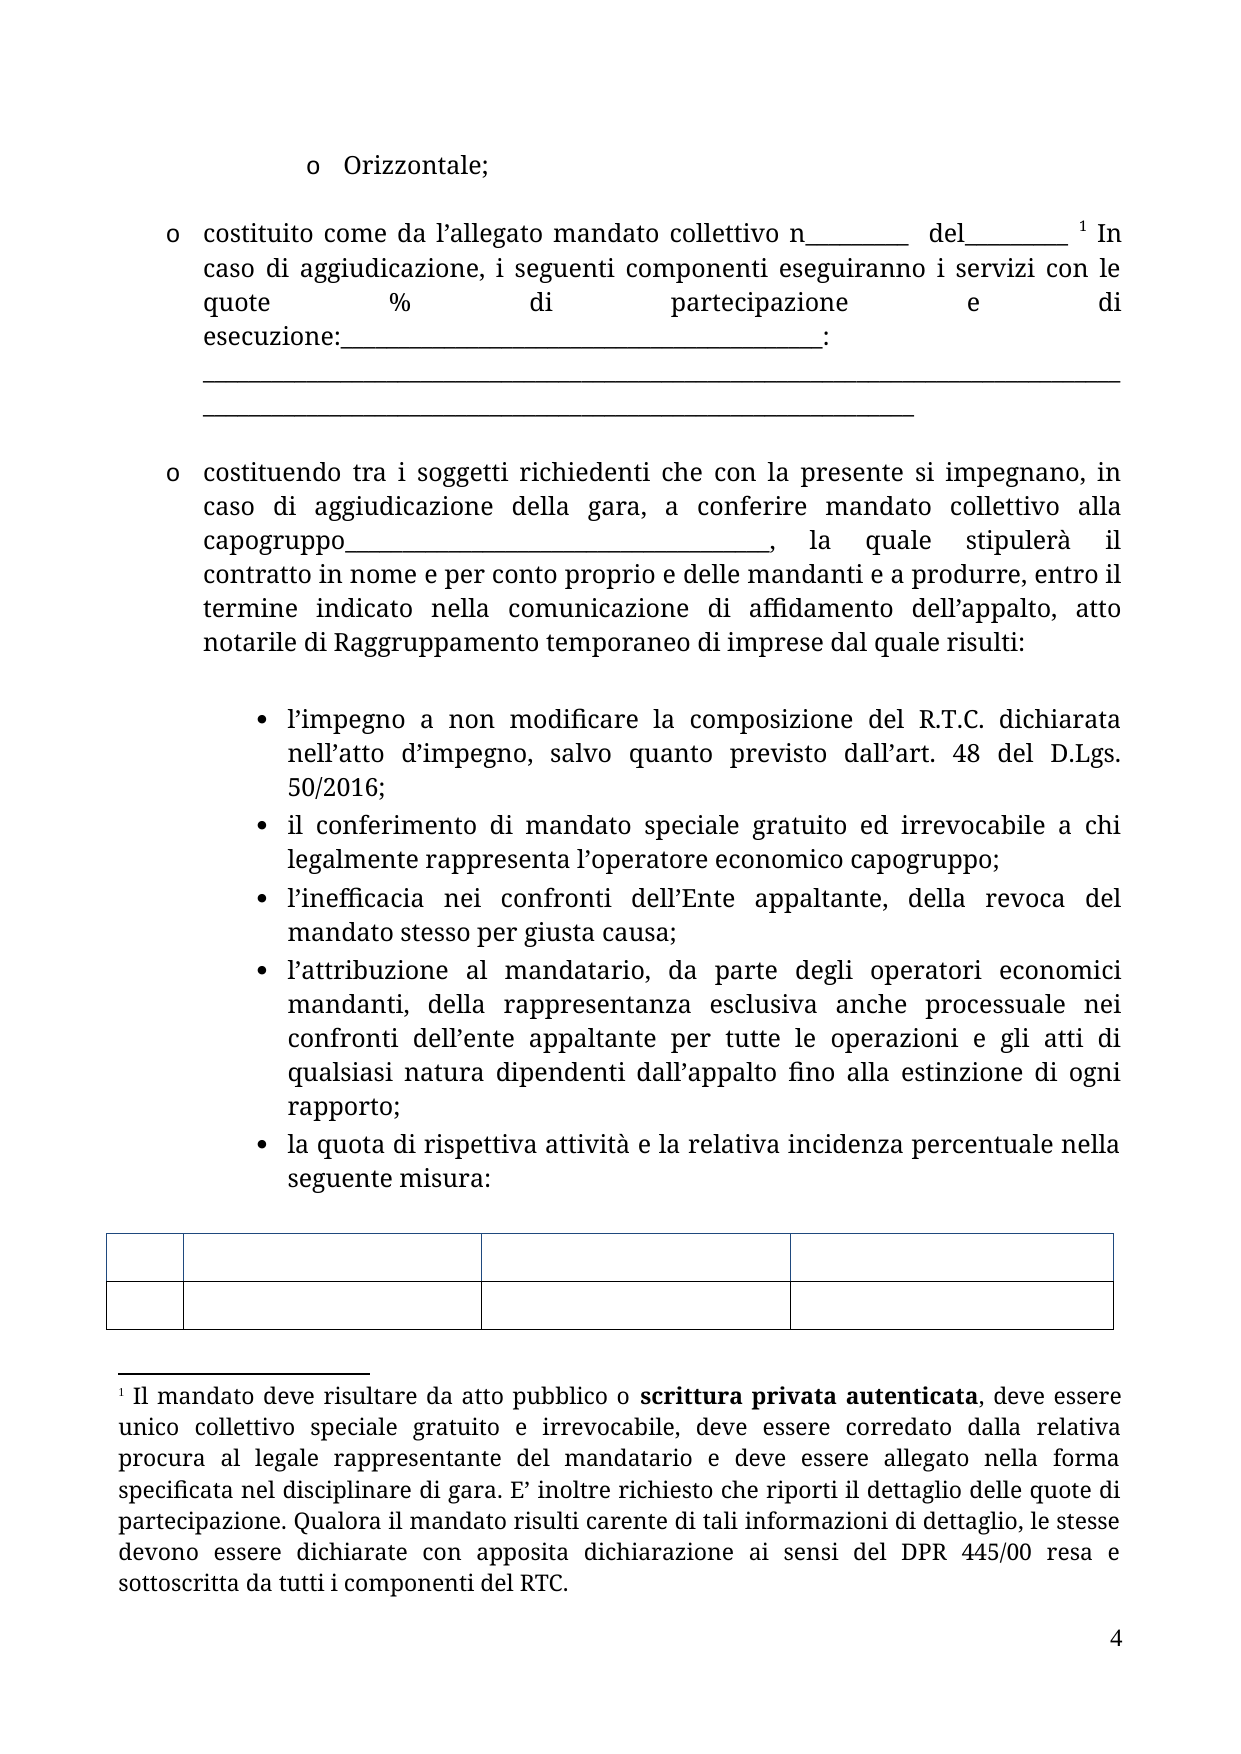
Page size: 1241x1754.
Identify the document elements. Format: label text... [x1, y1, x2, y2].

table_header [482, 1234, 790, 1281]
table_header [184, 1234, 481, 1281]
table_cell [107, 1282, 183, 1328]
table_header [791, 1234, 1113, 1281]
list l’impegno a non modificare la composizione del R.T.C. dichiarata nell’atto d’impegno, salvo quanto previsto dall’art. 48 del D.Lgs. 50/2016; [258, 702, 1122, 804]
list costituito come da l’allegato mandato collettivo n_________ del_________ In caso di aggiudicazione, i seguenti componenti eseguiranno i servizi con le quote % di partecipazione e di esecuzione:__________________________________________: ______________________________________________________________________________________________________________________________________________ [165, 216, 1122, 421]
list l’attribuzione al mandatario, da parte degli operatori economici mandanti, della rappresentanza esclusiva anche processuale nei confronti dell’ente appaltante per tutte le operazioni e gli atti di qualsiasi natura dipendenti dall’appalto fino alla estinzione di ogni rapporto; [258, 952, 1122, 1123]
table_cell [791, 1282, 1113, 1328]
list la quota di rispettiva attività e la relativa incidenza percentuale nella seguente misura: [258, 1127, 1122, 1195]
table_header [107, 1234, 183, 1281]
list il conferimento di mandato speciale gratuito ed irrevocabile a chi legalmente rappresenta l’operatore economico capogruppo; [258, 808, 1122, 876]
list Orizzontale; [306, 148, 1122, 182]
table_cell [184, 1282, 481, 1328]
list l’inefficacia nei confronti dell’Ente appaltante, della revoca del mandato stesso per giusta causa; [258, 880, 1122, 948]
list costituendo tra i soggetti richiedenti che con la presente si impegnano, in caso di aggiudicazione della gara, a conferire mandato collettivo alla capogruppo_____________________________________, la quale stipulerà il contratto in nome e per conto proprio e delle mandanti e a produrre, entro il termine indicato nella comunicazione di affidamento dell’appalto, atto notarile di Raggruppamento temporaneo di imprese dal quale risulti: [165, 454, 1122, 659]
table_cell [482, 1282, 790, 1328]
